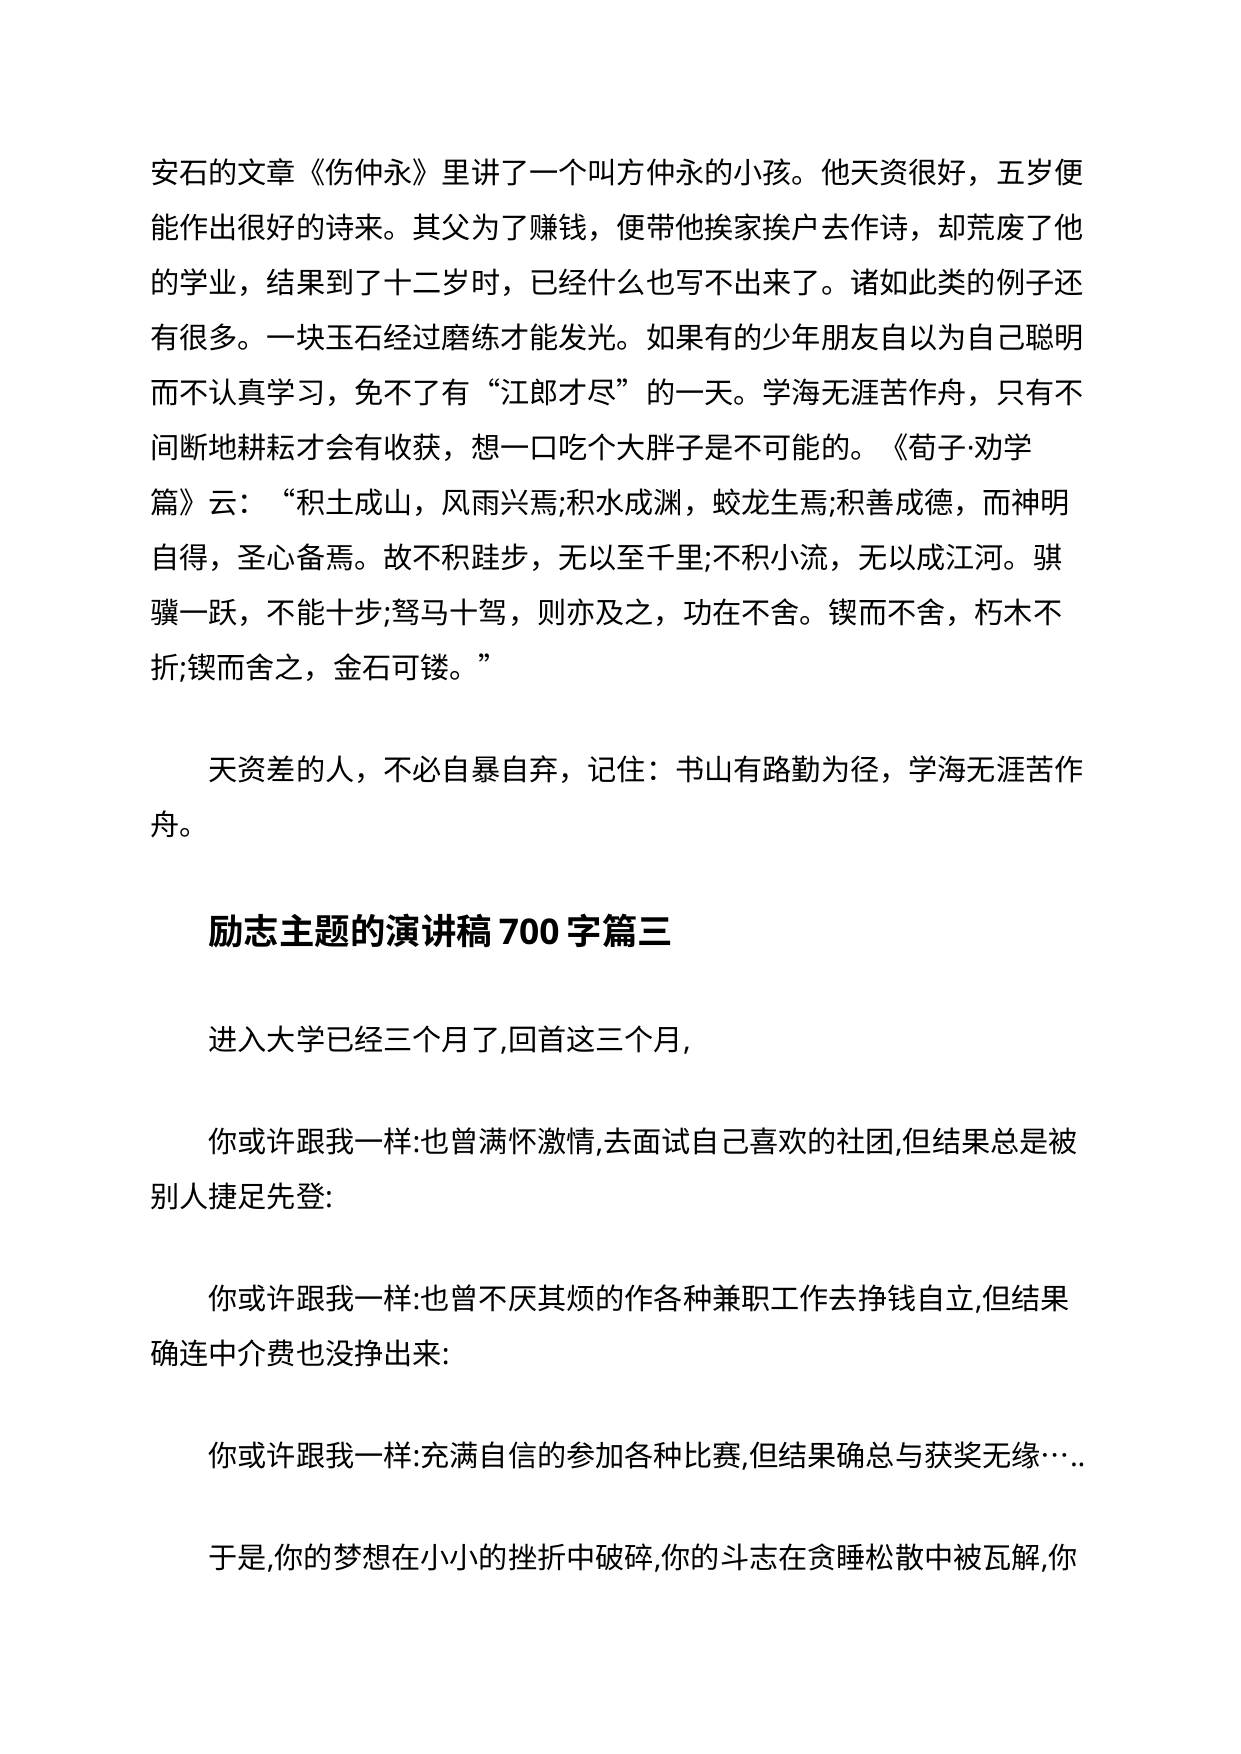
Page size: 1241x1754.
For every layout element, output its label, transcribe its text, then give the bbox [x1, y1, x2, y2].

text 励志主题的演讲稿700字篇三 [150, 903, 1090, 954]
text 你或许跟我一样:也曾不厌其烦的作各种兼职工作去挣钱自立,但结果确连中介费也没挣出来: [150, 1276, 1090, 1373]
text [150, 150, 1090, 687]
text 你或许跟我一样:也曾满怀激情,去面试自己喜欢的社团,但结果总是被别人捷足先登: [150, 1119, 1090, 1216]
text 天资差的人，不必自暴自弃，记住：书山有路勤为径，学海无涯苦作舟。 [150, 746, 1090, 844]
text 进入大学已经三个月了,回首这三个月, [150, 1017, 1090, 1059]
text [150, 1534, 1090, 1577]
text 你或许跟我一样:充满自信的参加各种比赛,但结果确总与获奖无缘….. [150, 1433, 1090, 1475]
